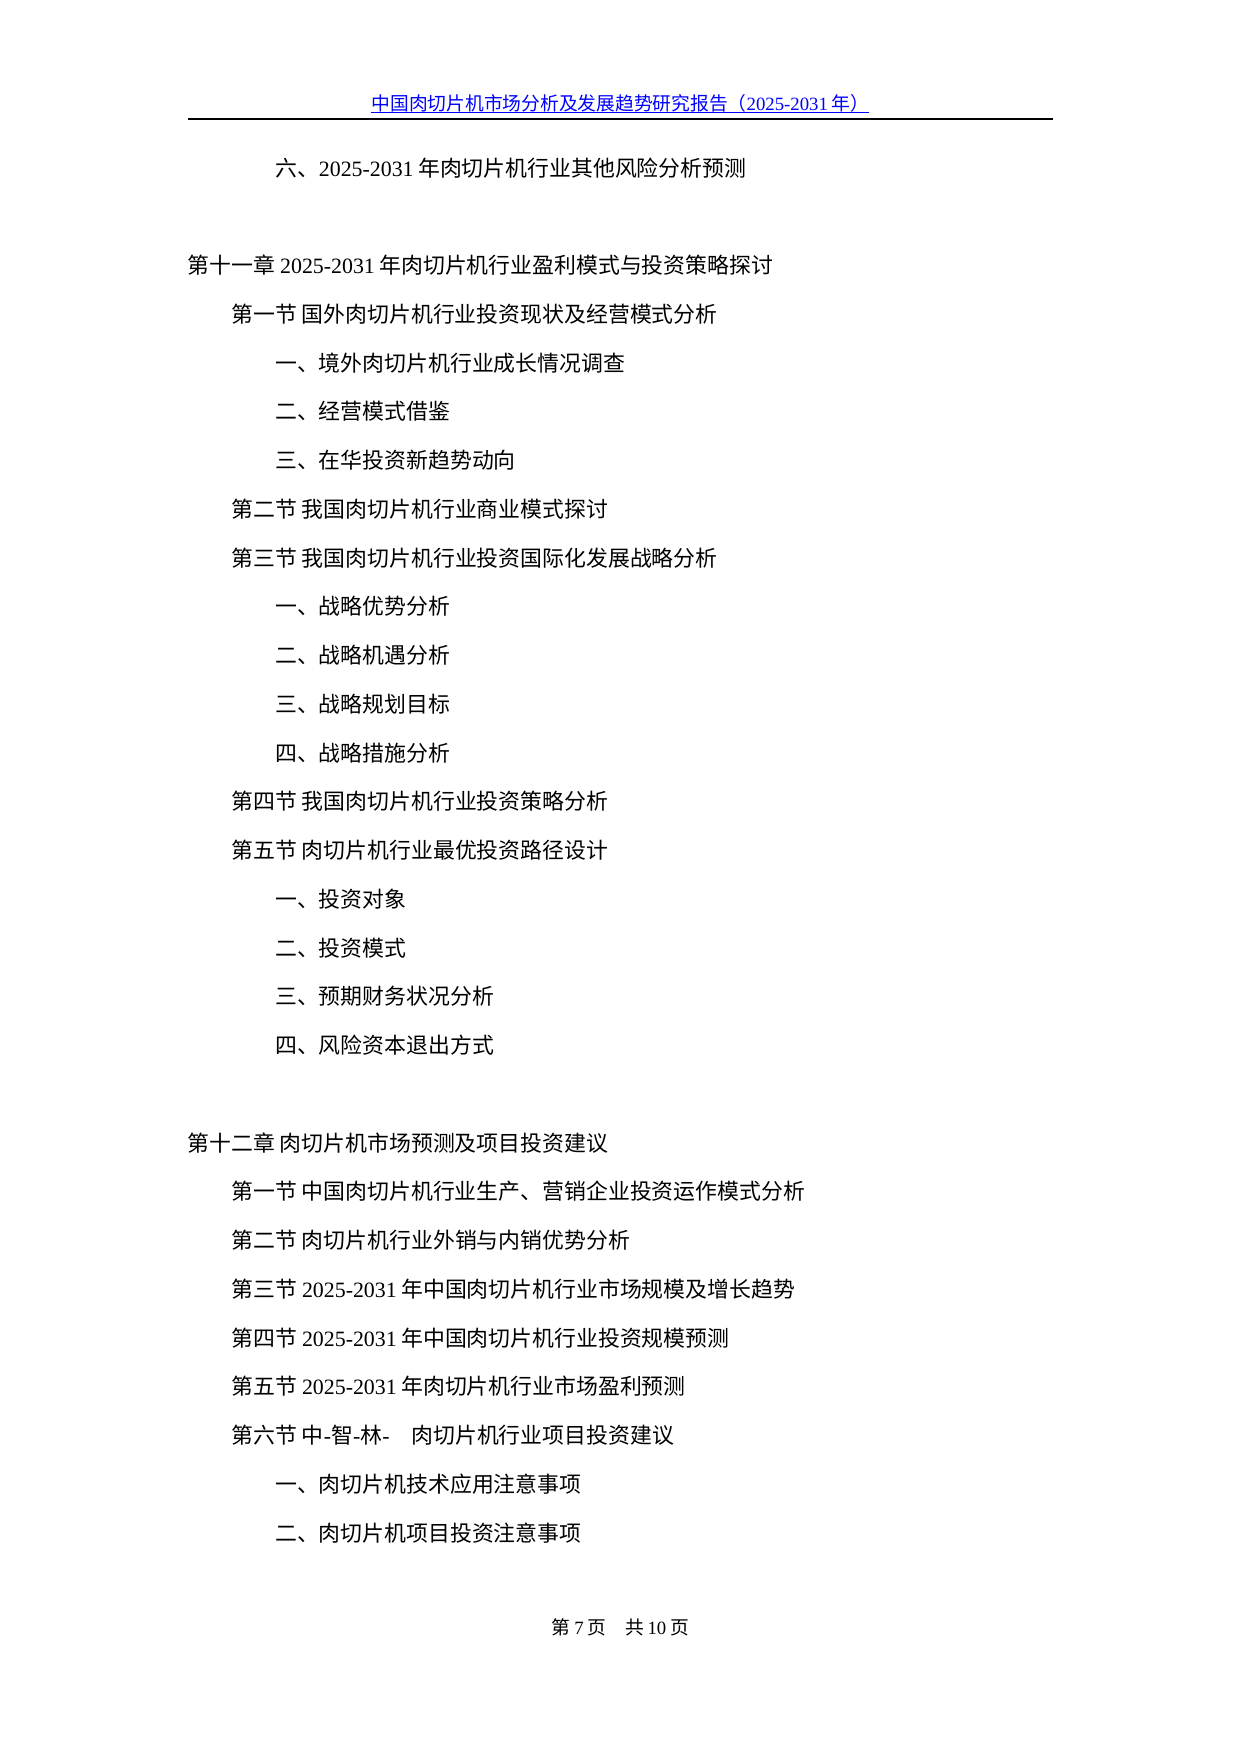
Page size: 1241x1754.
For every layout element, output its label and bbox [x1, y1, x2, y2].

text [187, 150, 1053, 1548]
